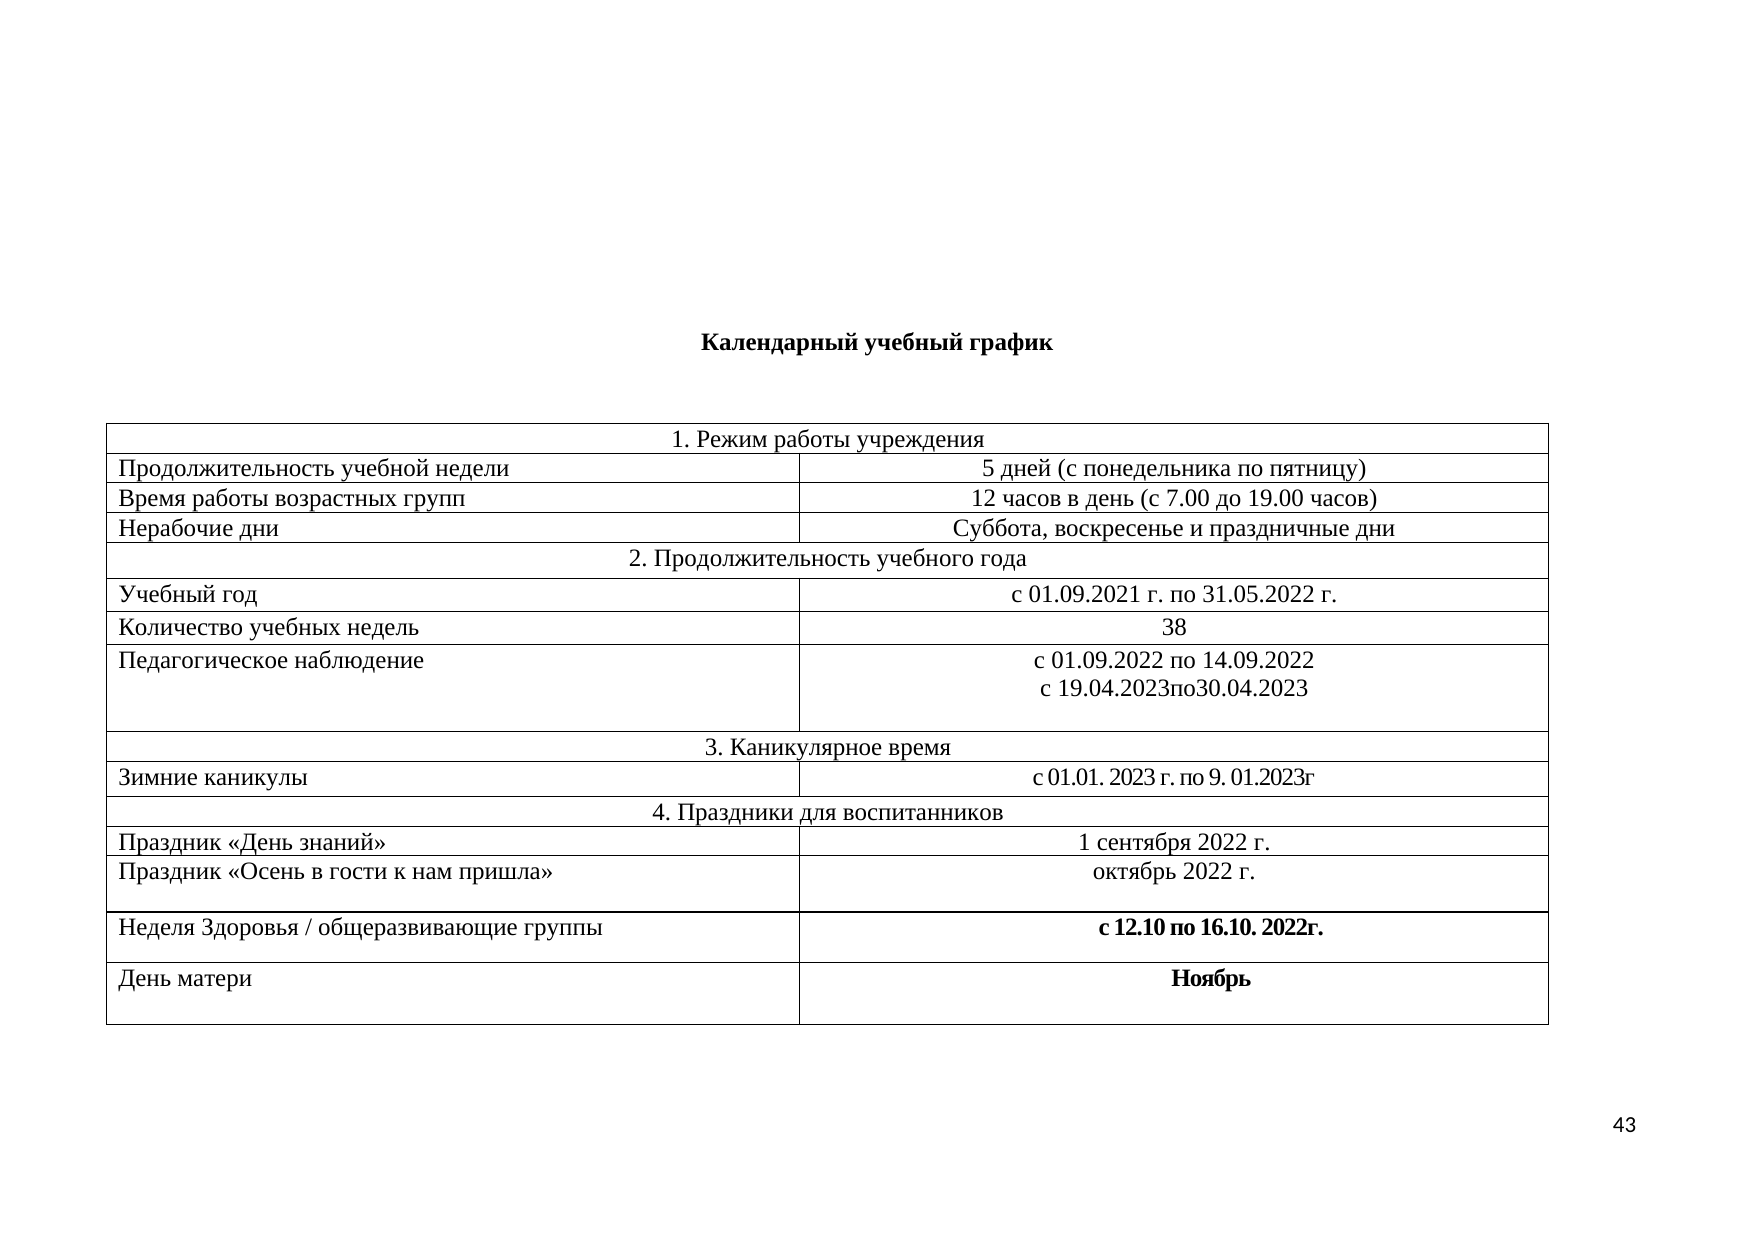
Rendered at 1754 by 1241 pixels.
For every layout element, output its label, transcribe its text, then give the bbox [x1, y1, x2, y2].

table_cell 1 сентября 2022 г. [800, 827, 1548, 855]
table_cell с 01.09.2021 г. по 31.05.2022 г. [800, 579, 1548, 611]
table_cell 3. Каникулярное время [107, 732, 1548, 761]
table_cell Суббота, воскресенье и праздничные дни [800, 513, 1548, 542]
table_cell Нерабочие дни [107, 513, 799, 542]
table_cell Праздник «Осень в гости к нам пришла» [107, 856, 799, 911]
table_cell Время работы возрастных групп [107, 483, 799, 512]
table_header 1. Режим работы учреждения [107, 424, 1548, 452]
table_cell 38 [800, 612, 1548, 644]
text Календарный учебный график [118, 327, 1636, 356]
table_cell 2. Продолжительность учебного года [107, 543, 1548, 578]
table_cell День матери [107, 963, 799, 1024]
table_cell Зимние каникулы [107, 762, 799, 796]
table_cell с 12.10 по 16.10. 2022г. [800, 913, 1548, 962]
table_cell Педагогическое наблюдение [107, 645, 799, 731]
table_cell с 01.01. 2023 г. по 9. 01.2023г [800, 762, 1548, 796]
table_cell 12 часов в день (с 7.00 до 19.00 часов) [800, 483, 1548, 512]
table_cell октябрь 2022 г. [800, 856, 1548, 911]
table_cell Ноябрь [800, 963, 1548, 1024]
table_cell Учебный год [107, 579, 799, 611]
table_cell 5 дней (с понедельника по пятницу) [800, 454, 1548, 482]
table_cell 4. Праздники для воспитанников [107, 797, 1548, 826]
table_cell с 01.09.2022 по 14.09.2022 с 19.04.2023по30.04.2023 [800, 645, 1548, 731]
table_cell Продолжительность учебной недели [107, 454, 799, 482]
table_cell Праздник «День знаний» [107, 827, 799, 855]
table_cell Неделя Здоровья / общеразвивающие группы [107, 913, 799, 962]
table_cell Количество учебных недель [107, 612, 799, 644]
